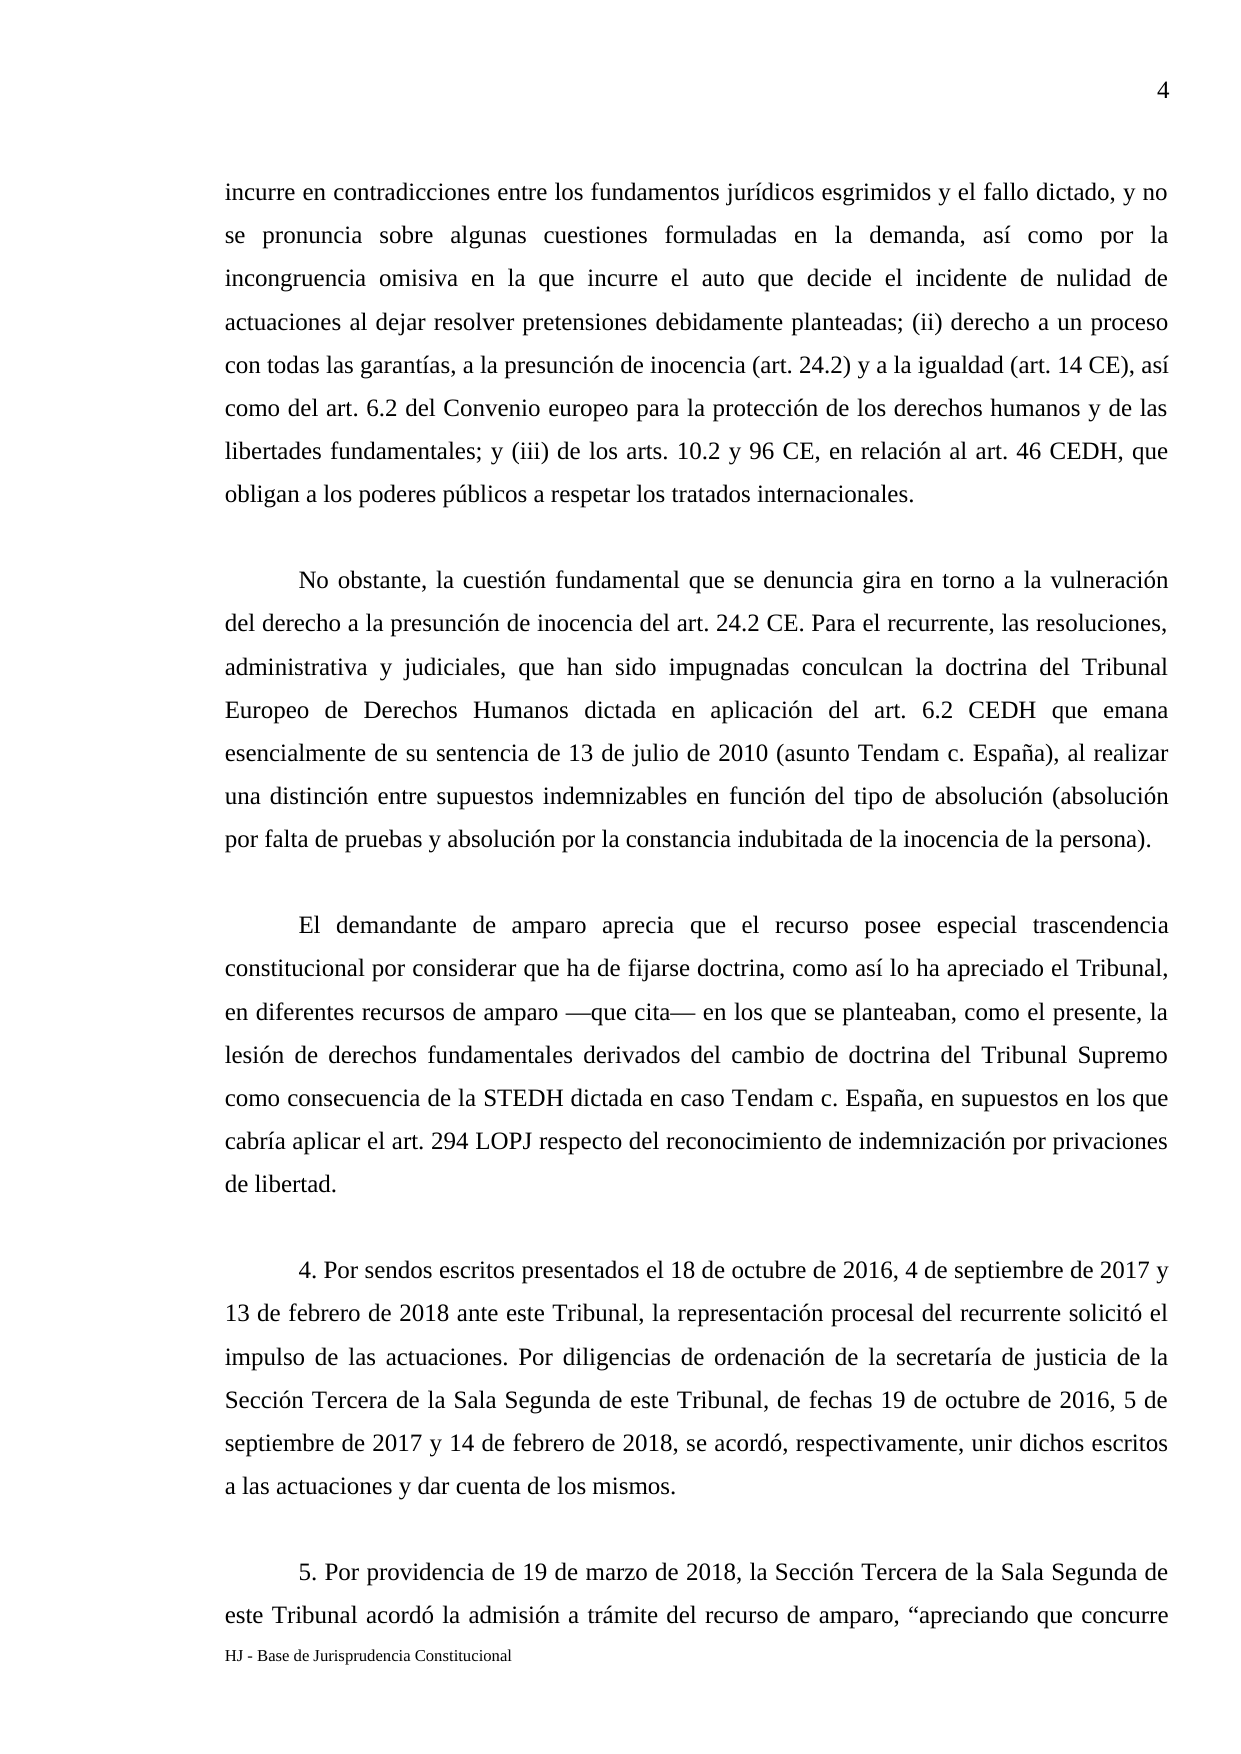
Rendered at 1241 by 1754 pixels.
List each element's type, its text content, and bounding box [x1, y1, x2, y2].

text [224, 1557, 1169, 1629]
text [224, 177, 1169, 508]
text El demandante de amparo aprecia que el recurso posee especial trascendencia constitucional por considerar que ha de fijarse doctrina, como así lo ha apreciado el Tribunal, en diferentes recursos de amparo —que cita— en los que se planteaban, como el presente, la lesión de derechos fundamentales derivados del cambio de doctrina del Tribunal Supremo como consecuencia de la STEDH dictada en caso Tendam c. España, en supuestos en los que cabría aplicar el art. 294 LOPJ respecto del reconocimiento de indemnización por privaciones de libertad. [224, 910, 1169, 1198]
text 4. Por sendos escritos presentados el 18 de octubre de 2016, 4 de septiembre de 2017 y 13 de febrero de 2018 ante este Tribunal, la representación procesal del recurrente solicitó el impulso de las actuaciones. Por diligencias de ordenación de la secretaría de justicia de la Sección Tercera de la Sala Segunda de este Tribunal, de fechas 19 de octubre de 2016, 5 de septiembre de 2017 y 14 de febrero de 2018, se acordó, respectivamente, unir dichos escritos a las actuaciones y dar cuenta de los mismos. [224, 1255, 1169, 1500]
text No obstante, la cuestión fundamental que se denuncia gira en torno a la vulneración del derecho a la presunción de inocencia del art. 24.2 CE. Para el recurrente, las resoluciones, administrativa y judiciales, que han sido impugnadas conculcan la doctrina del Tribunal Europeo de Derechos Humanos dictada en aplicación del art. 6.2 CEDH que emana esencialmente de su sentencia de 13 de julio de 2010 (asunto Tendam c. España), al realizar una distinción entre supuestos indemnizables en función del tipo de absolución (absolución por falta de pruebas y absolución por la constancia indubitada de la inocencia de la persona). [224, 565, 1169, 853]
